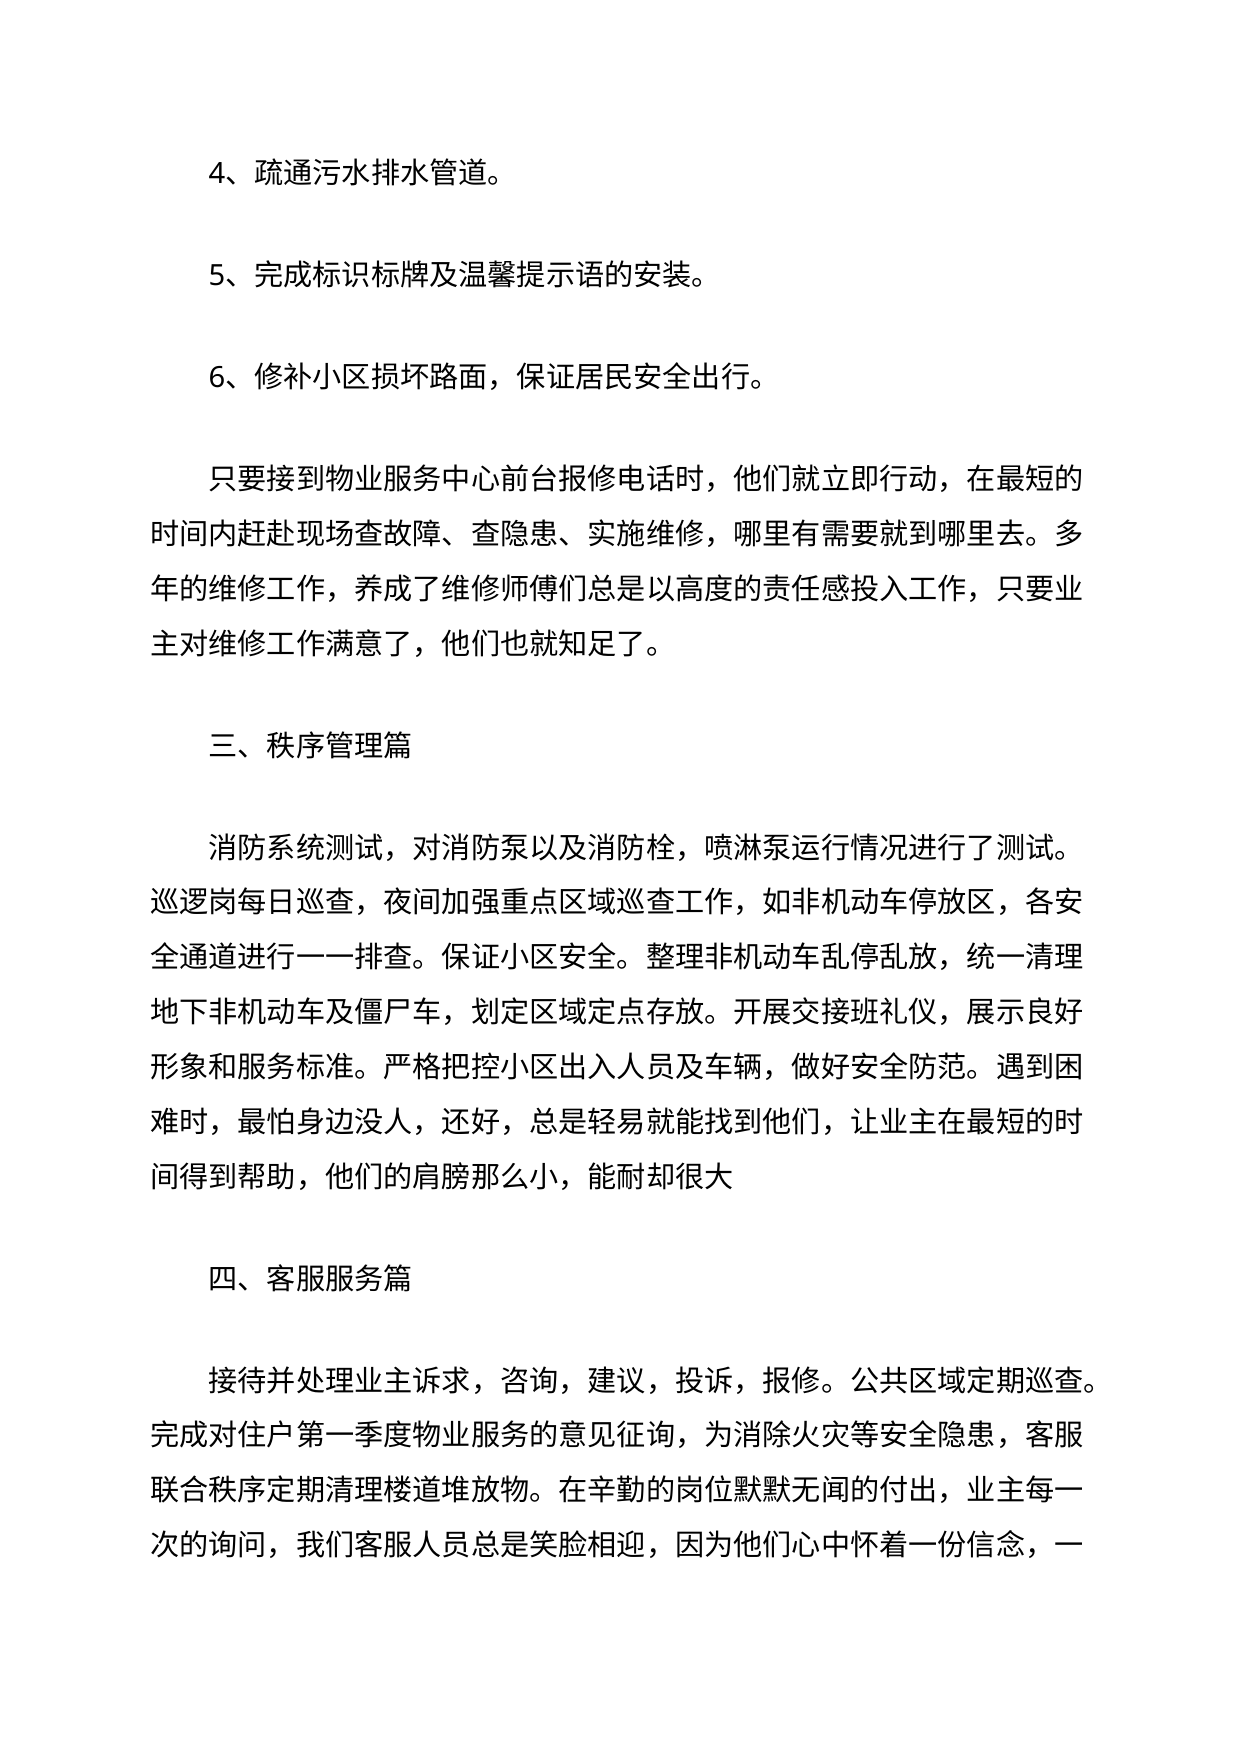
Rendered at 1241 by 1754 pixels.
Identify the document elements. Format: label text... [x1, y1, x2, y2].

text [150, 1357, 1090, 1564]
text 4、疏通污水排水管道。 [150, 150, 1090, 192]
text 三、秩序管理篇 [150, 722, 1090, 765]
text 四、客服服务篇 [150, 1255, 1090, 1298]
text 5、完成标识标牌及温馨提示语的安装。 [150, 252, 1090, 294]
text 消防系统测试，对消防泵以及消防栓，喷淋泵运行情况进行了测试。巡逻岗每日巡查，夜间加强重点区域巡查工作，如非机动车停放区，各安全通道进行一一排查。保证小区安全。整理非机动车乱停乱放，统一清理地下非机动车及僵尸车，划定区域定点存放。开展交接班礼仪，展示良好形象和服务标准。严格把控小区出入人员及车辆，做好安全防范。遇到困难时，最怕身边没人，还好，总是轻易就能找到他们，让业主在最短的时间得到帮助，他们的肩膀那么小，能耐却很大 [150, 824, 1090, 1196]
text 6、修补小区损坏路面，保证居民安全出行。 [150, 354, 1090, 396]
text 只要接到物业服务中心前台报修电话时，他们就立即行动，在最短的时间内赶赴现场查故障、查隐患、实施维修，哪里有需要就到哪里去。多年的维修工作，养成了维修师傅们总是以高度的责任感投入工作，只要业主对维修工作满意了，他们也就知足了。 [150, 456, 1090, 663]
